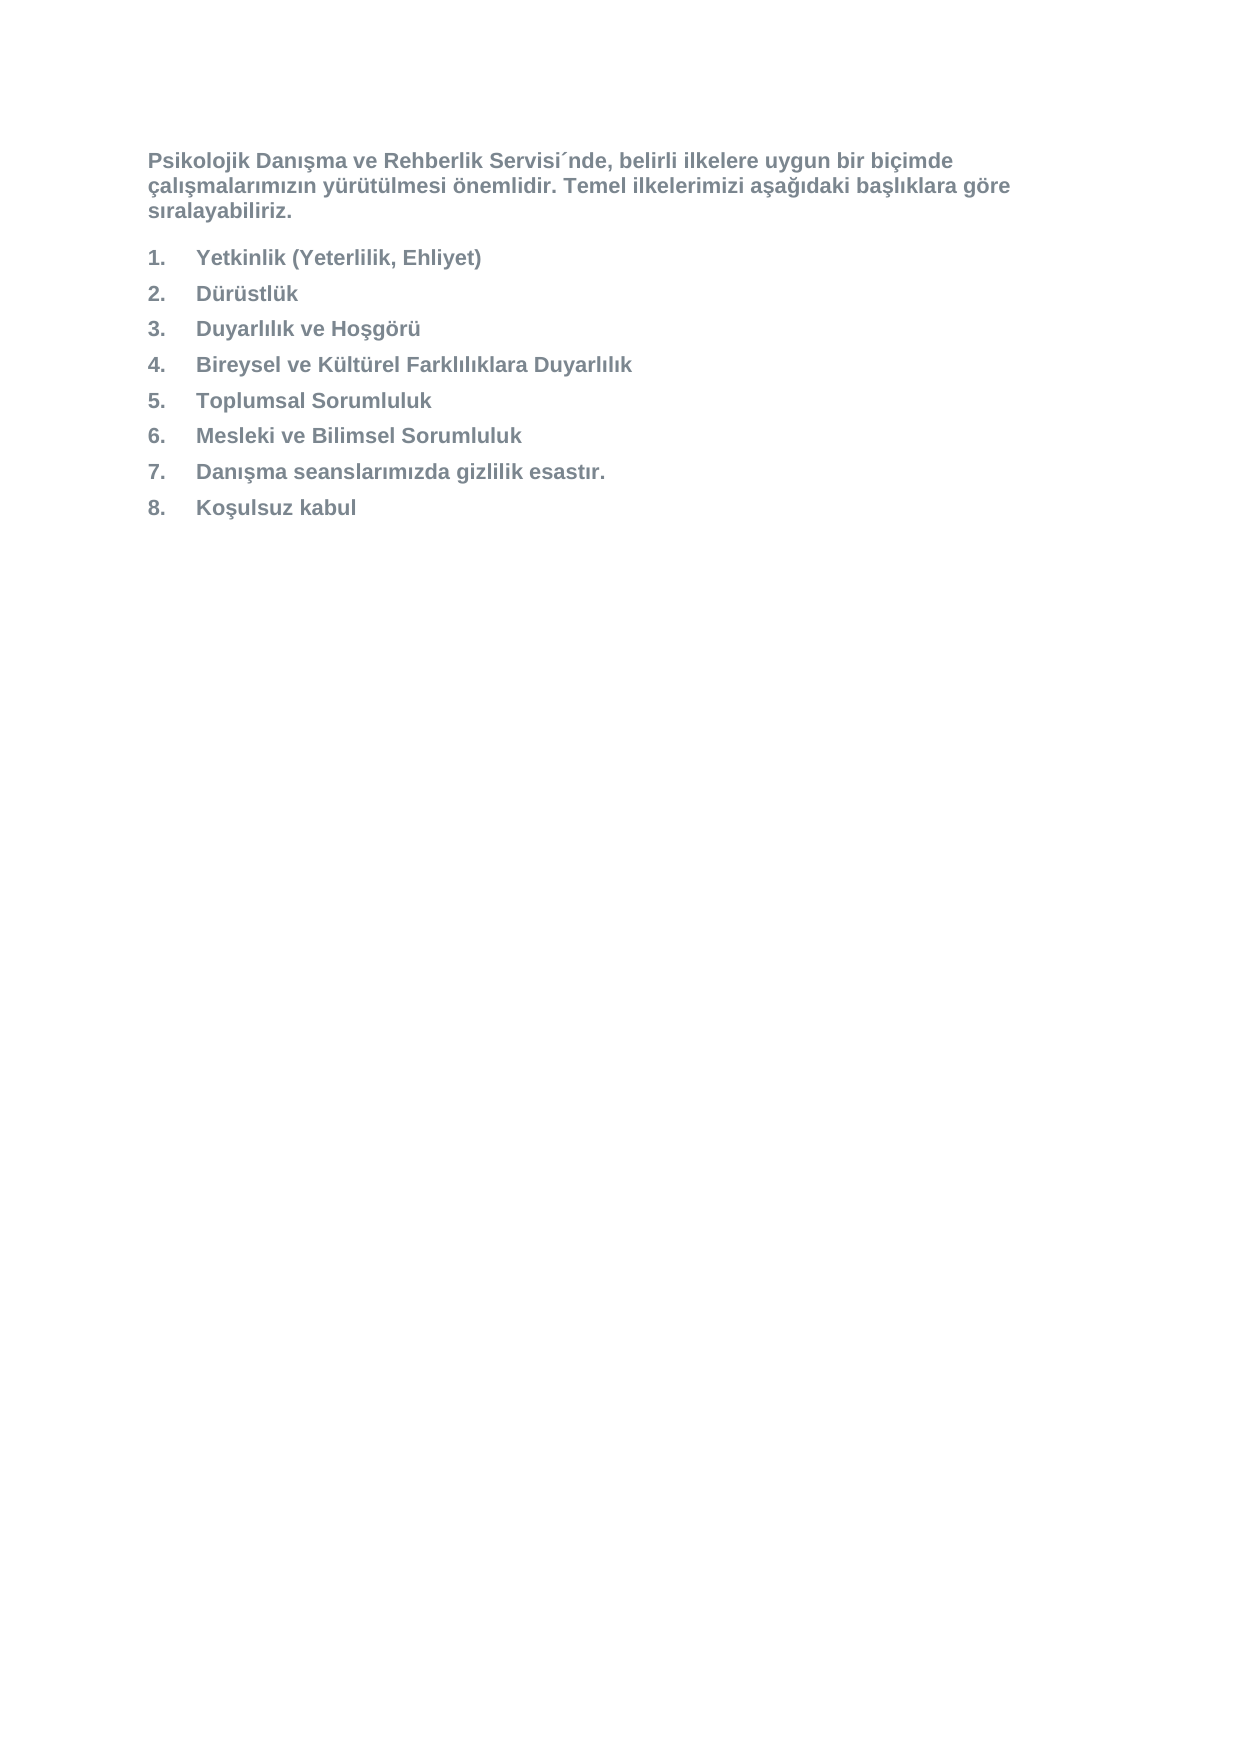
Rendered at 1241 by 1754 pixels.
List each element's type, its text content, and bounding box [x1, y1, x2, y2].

text 7. Danışma seanslarımızda gizlilik esastır. [148, 453, 1093, 484]
text 3. Duyarlılık ve Hoşgörü [148, 310, 1093, 341]
text 6. Mesleki ve Bilimsel Sorumluluk [148, 417, 1093, 448]
text 4. Bireysel ve Kültürel Farklılıklara Duyarlılık [148, 346, 1093, 377]
text 5. Toplumsal Sorumluluk [148, 382, 1093, 413]
text Psikolojik Danışma ve Rehberlik Servisi´nde, belirli ilkelere uygun bir biçimde çalışmalarımızın yürütülmesi önemlidir. Temel ilkelerimizi aşağıdaki başlıklara göre sıralayabiliriz. [148, 148, 1093, 223]
text 2. Dürüstlük [148, 274, 1093, 306]
text 8. Koşulsuz kabul [148, 489, 1093, 520]
text 1. Yetkinlik (Yeterlilik, Ehliyet) [148, 239, 1093, 270]
